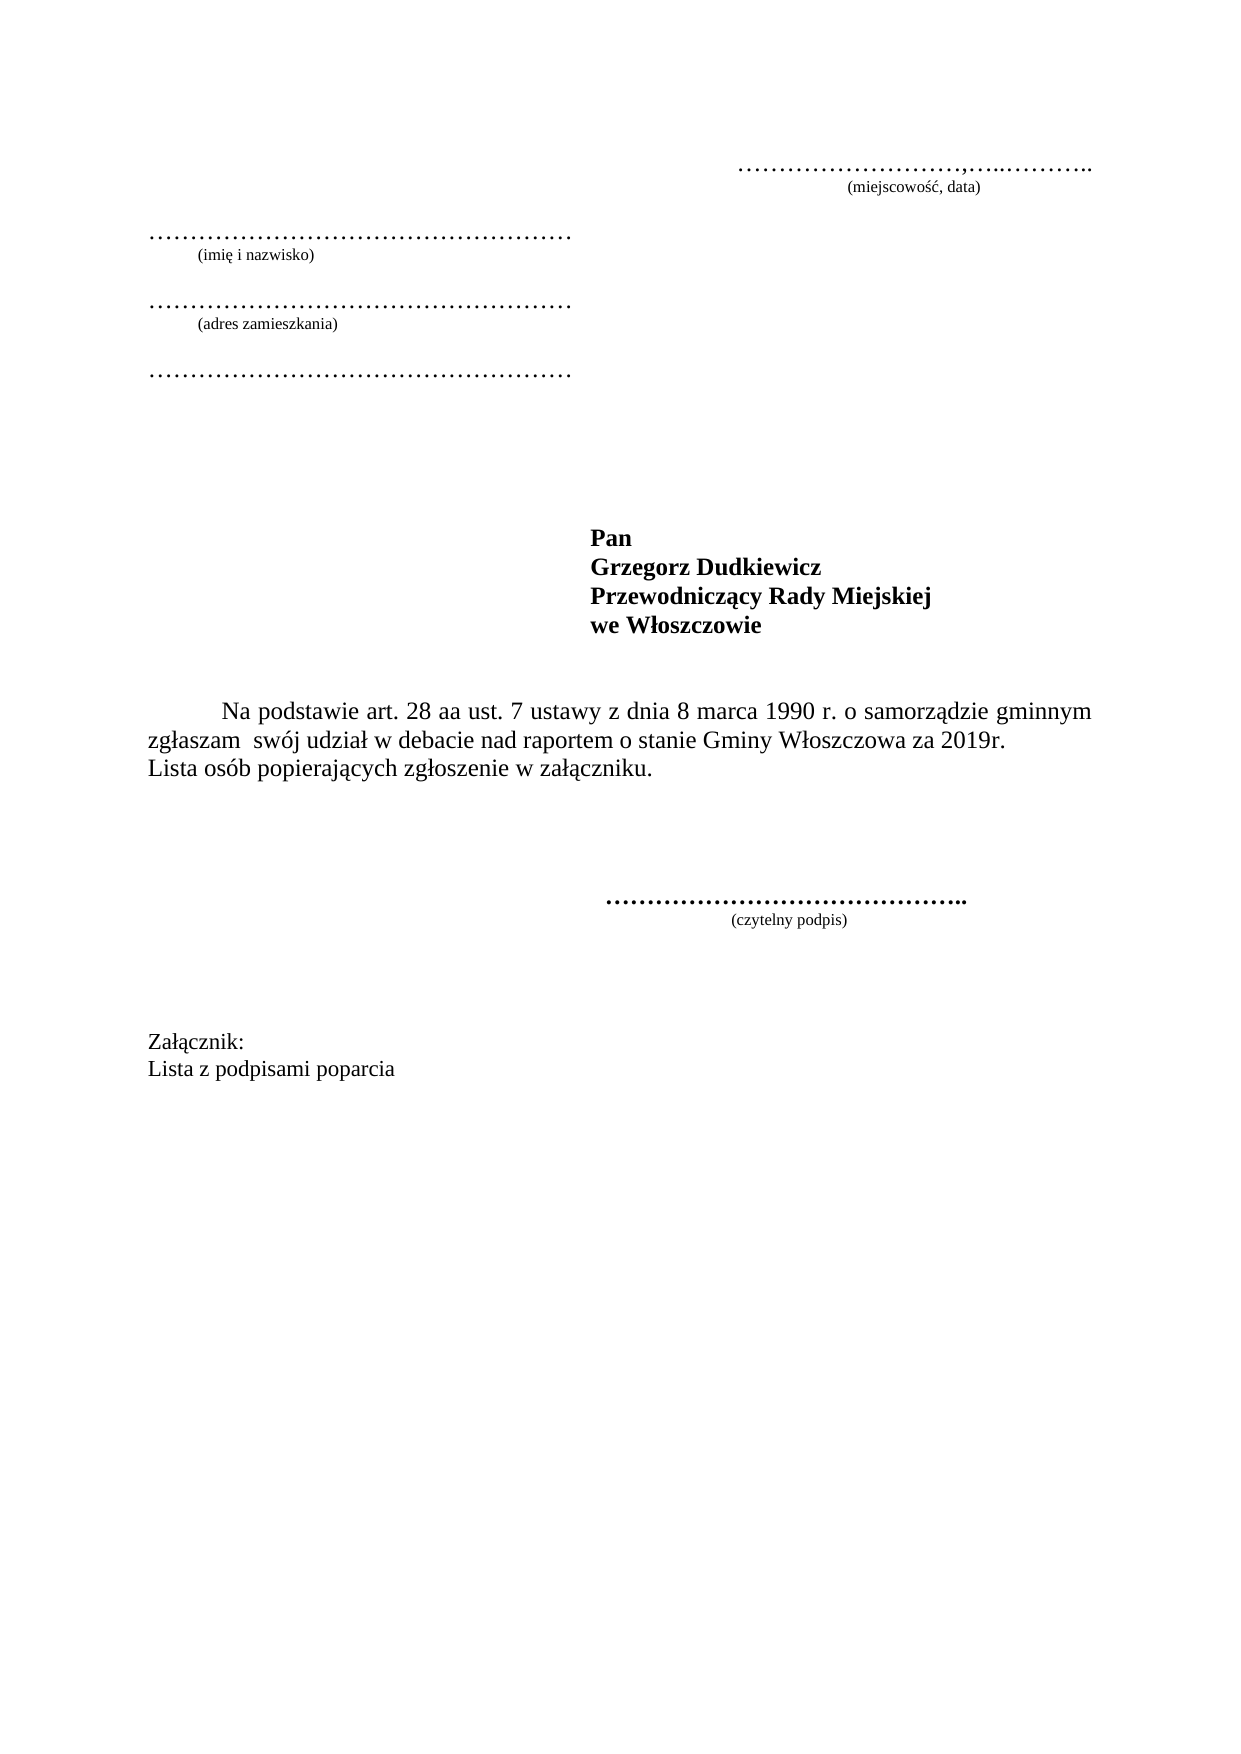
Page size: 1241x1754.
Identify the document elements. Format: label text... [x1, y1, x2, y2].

text (czytelny podpis) [148, 910, 1093, 929]
text (adres zamieszkania) [148, 314, 1093, 333]
text (imię i nazwisko) [148, 245, 1093, 264]
text Lista osób popierających zgłoszenie w załączniku. [148, 753, 1093, 782]
text we Włoszczowie [590, 610, 1093, 638]
text …………………………………………… [148, 216, 1093, 245]
text Grzegorz Dudkiewicz [590, 552, 1093, 581]
text …………………………………………… [148, 354, 1093, 383]
text …………………………………….. [148, 881, 1093, 910]
text Przewodniczący Rady Miejskiej [590, 581, 1093, 610]
text ………………………,…..……….. [148, 148, 1093, 176]
text Załącznik: [148, 1028, 1093, 1055]
text (miejscowość, data) [148, 176, 1093, 196]
text …………………………………………… [148, 285, 1093, 314]
text Lista z podpisami poparcia [148, 1055, 1093, 1081]
text Na podstawie art. 28 aa ust. 7 ustawy z dnia 8 marca 1990 r. o samorządzie gminnym zgłaszam swój udział w debacie nad raportem o stanie Gminy Włoszczowa za 2019r. [148, 696, 1093, 753]
text Pan [590, 523, 1093, 552]
